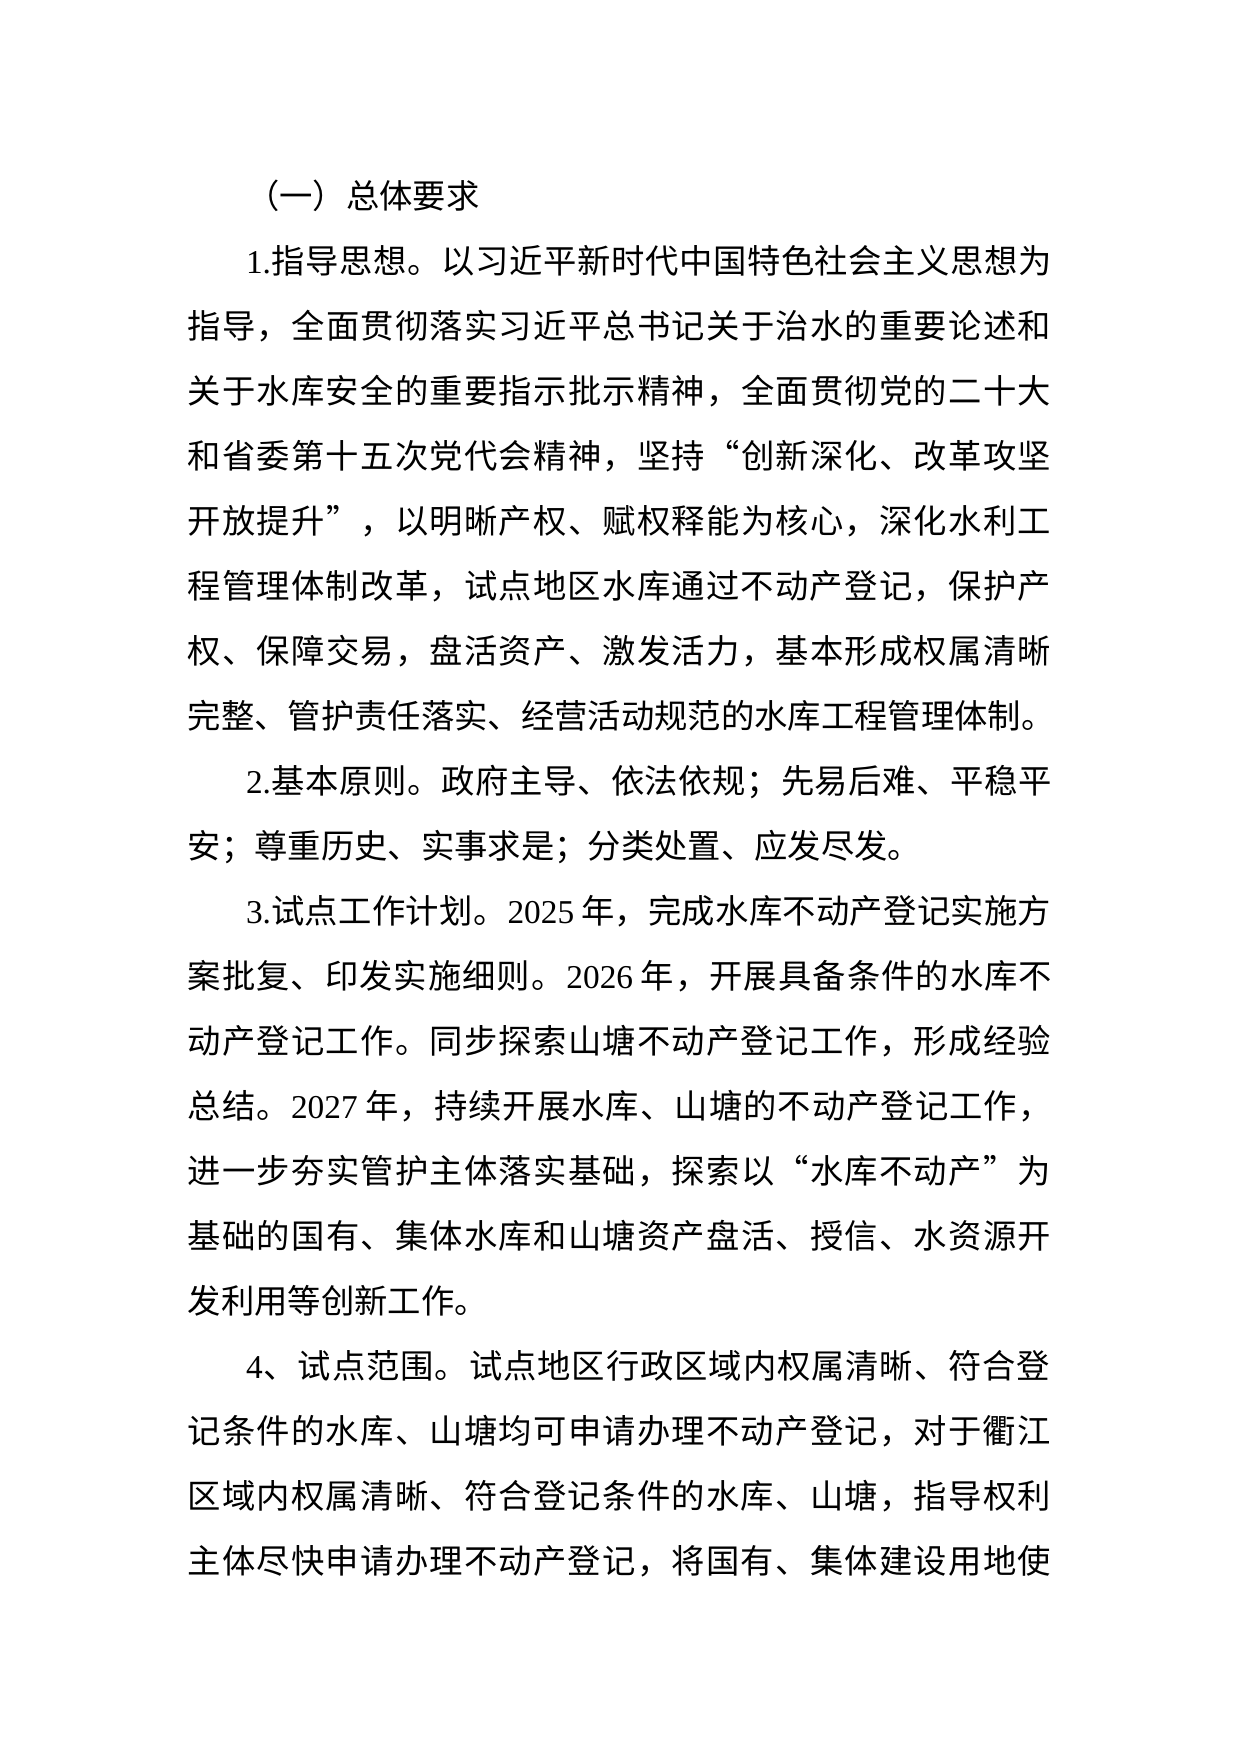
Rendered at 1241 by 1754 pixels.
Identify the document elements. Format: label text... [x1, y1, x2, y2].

text 2.基本原则。政府主导、依法依规；先易后难、平稳平安；尊重历史、实事求是；分类处置、应发尽发。 [187, 747, 1053, 877]
text 3.试点工作计划。2025年，完成水库不动产登记实施方案批复、印发实施细则。2026年，开展具备条件的水库不动产登记工作。同步探索山塘不动产登记工作，形成经验总结。2027年，持续开展水库、山塘的不动产登记工作，进一步夯实管护主体落实基础，探索以“水库不动产”为基础的国有、集体水库和山塘资产盘活、授信、水资源开发利用等创新工作。 [187, 877, 1053, 1332]
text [187, 1332, 1053, 1592]
text 1.指导思想。以习近平新时代中国特色社会主义思想为指导，全面贯彻落实习近平总书记关于治水的重要论述和关于水库安全的重要指示批示精神，全面贯彻党的二十大和省委第十五次党代会精神，坚持“创新深化、改革攻坚、开放提升”，以明晰产权、赋权释能为核心，深化水利工程管理体制改革，试点地区水库通过不动产登记，保护产权、保障交易，盘活资产、激发活力，基本形成权属清晰完整、管护责任落实、经营活动规范的水库工程管理体制。 [187, 227, 1053, 747]
text （一）总体要求 [187, 162, 1053, 227]
